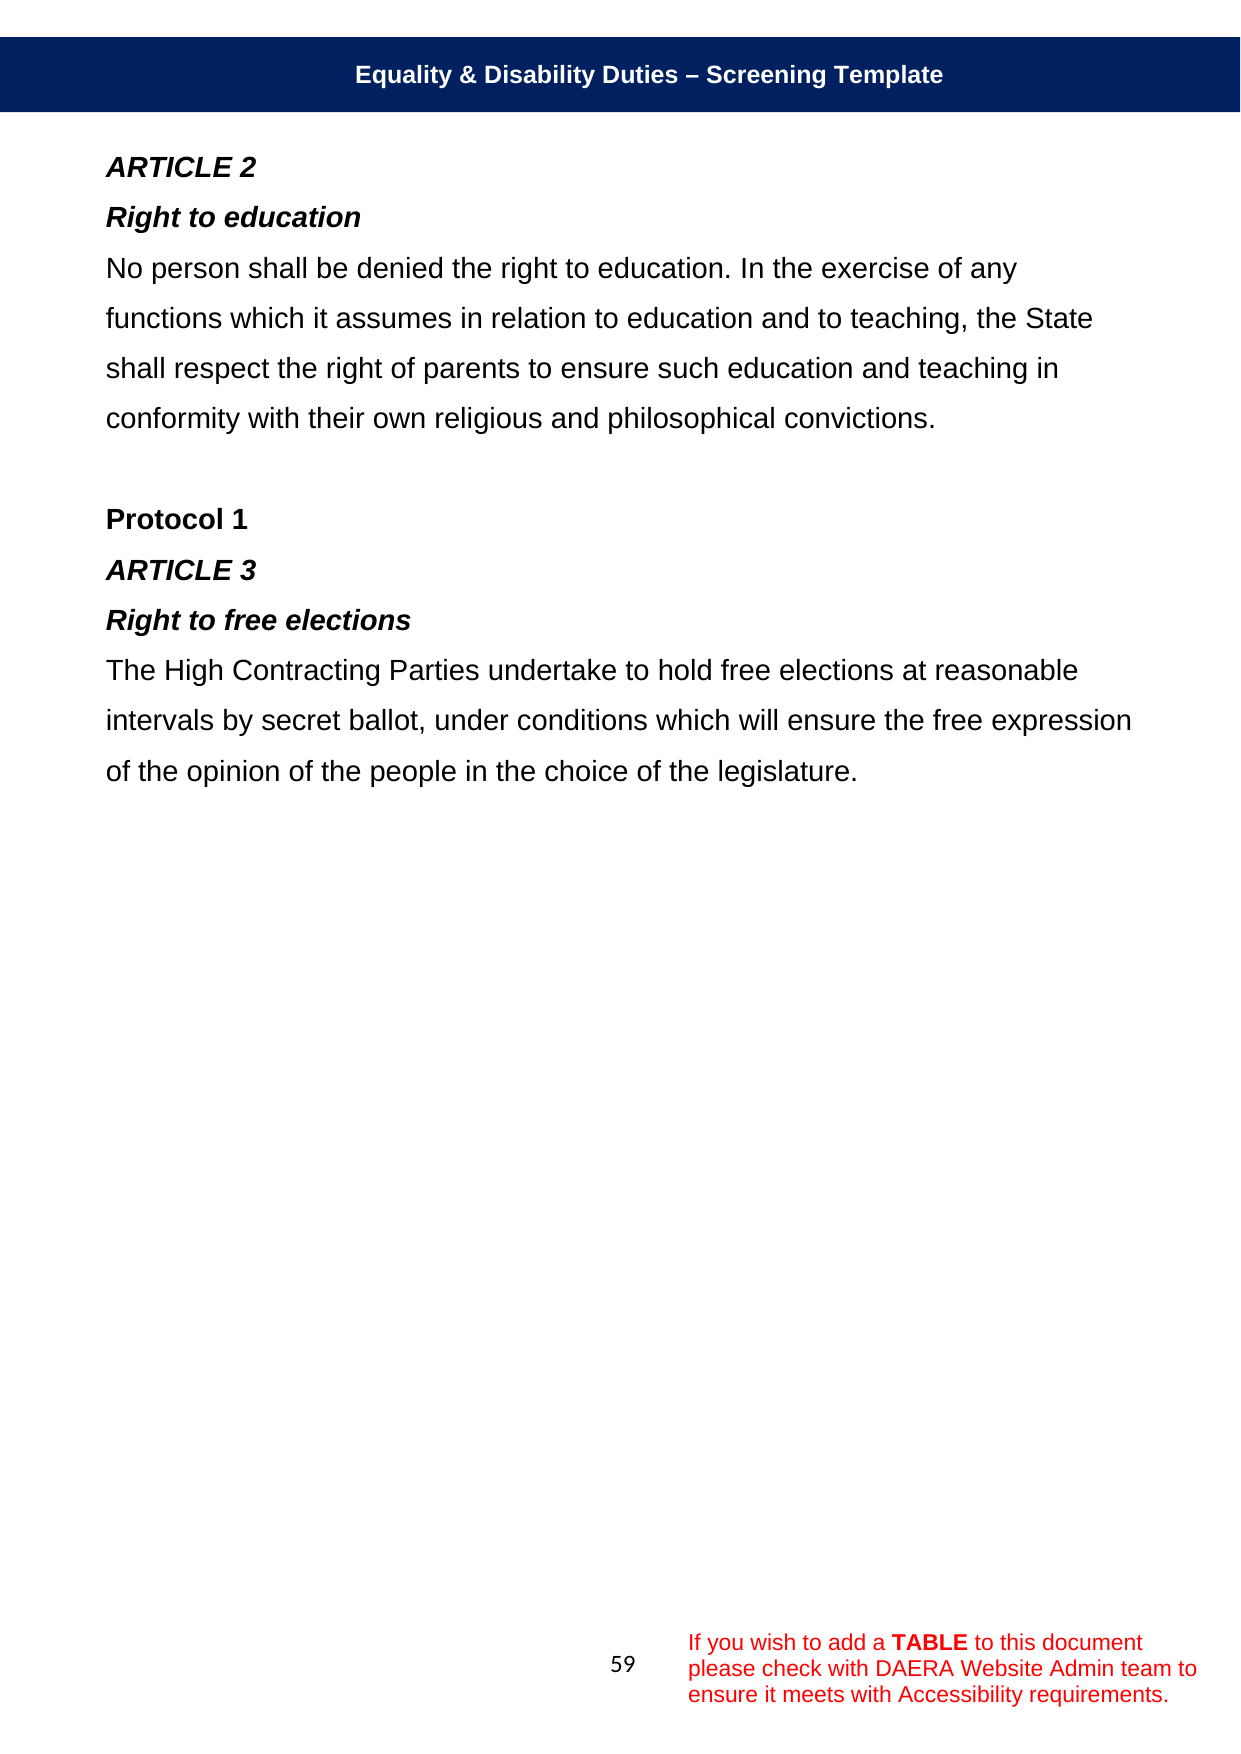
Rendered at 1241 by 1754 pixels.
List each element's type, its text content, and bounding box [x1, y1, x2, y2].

text ARTICLE 3 [106, 552, 1140, 586]
text No person shall be denied the right to education. In the exercise of any functions which it assumes in relation to education and to teaching, the State shall respect the right of parents to ensure such education and teaching in conformity with their own religious and philosophical convictions. [106, 251, 1140, 435]
text The High Contracting Parties undertake to hold free elections at reasonable intervals by secret ballot, under conditions which will ensure the free expression of the opinion of the people in the choice of the legislature. [106, 653, 1140, 787]
text ARTICLE 2 [106, 150, 1140, 183]
text E+W+S+N.I.Right to education [106, 200, 1140, 234]
text E+W+S+N.I.Right to free elections [106, 603, 1140, 636]
text Protocol 1 [106, 502, 1140, 536]
